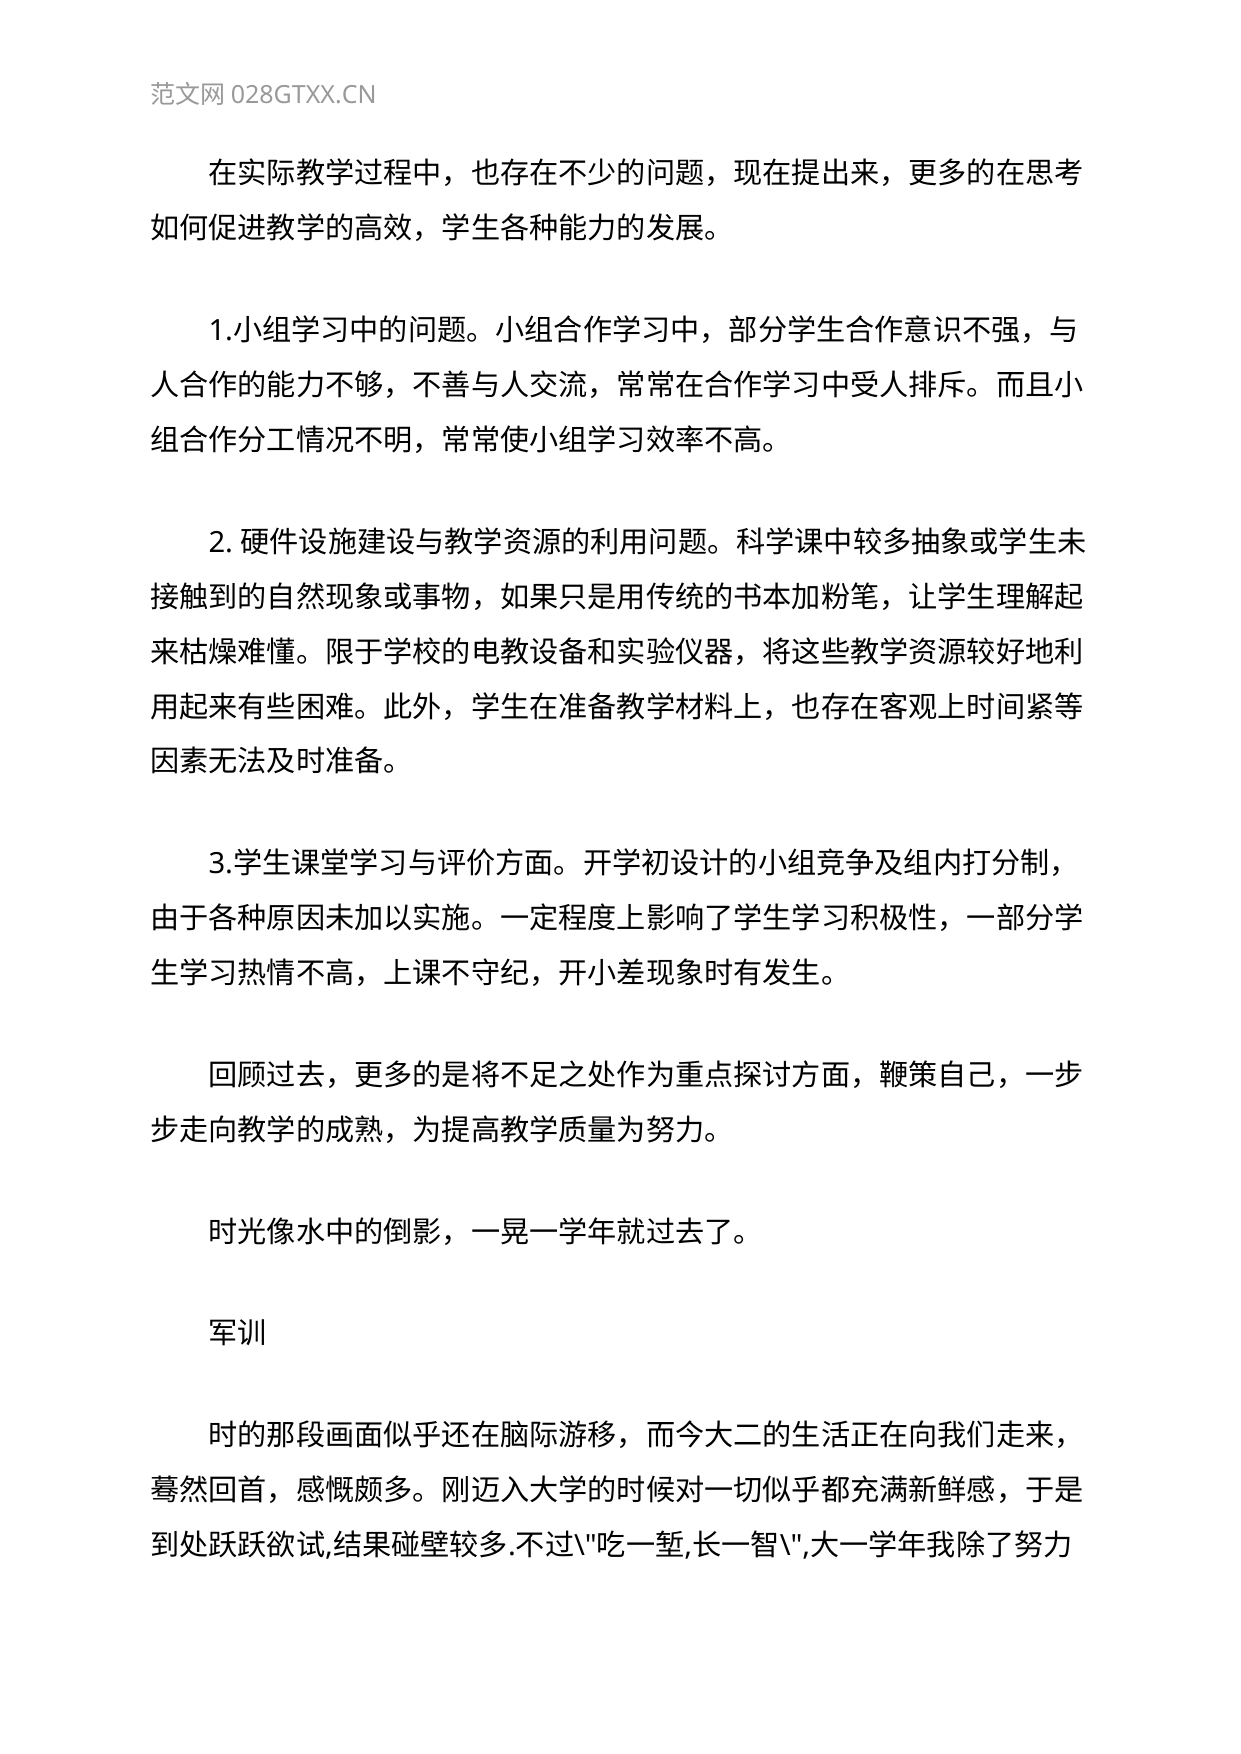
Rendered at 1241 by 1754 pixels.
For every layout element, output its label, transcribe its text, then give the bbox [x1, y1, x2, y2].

text 军训 [150, 1310, 1090, 1352]
text 3.学生课堂学习与评价方面。开学初设计的小组竞争及组内打分制，由于各种原因未加以实施。一定程度上影响了学生学习积极性，一部分学生学习热情不高，上课不守纪，开小差现象时有发生。 [150, 840, 1090, 992]
text 1.小组学习中的问题。小组合作学习中，部分学生合作意识不强，与人合作的能力不够，不善与人交流，常常在合作学习中受人排斥。而且小组合作分工情况不明，常常使小组学习效率不高。 [150, 307, 1090, 459]
text 2. 硬件设施建设与教学资源的利用问题。科学课中较多抽象或学生未接触到的自然现象或事物，如果只是用传统的书本加粉笔，让学生理解起来枯燥难懂。限于学校的电教设备和实验仪器，将这些教学资源较好地利用起来有些困难。此外，学生在准备教学材料上，也存在客观上时间紧等因素无法及时准备。 [150, 518, 1090, 780]
text 回顾过去，更多的是将不足之处作为重点探讨方面，鞭策自己，一步步走向教学的成熟，为提高教学质量为努力。 [150, 1051, 1090, 1149]
text 时光像水中的倒影，一晃一学年就过去了。 [150, 1208, 1090, 1250]
text 在实际教学过程中，也存在不少的问题，现在提出来，更多的在思考如何促进教学的高效，学生各种能力的发展。 [150, 150, 1090, 247]
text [150, 1412, 1090, 1564]
